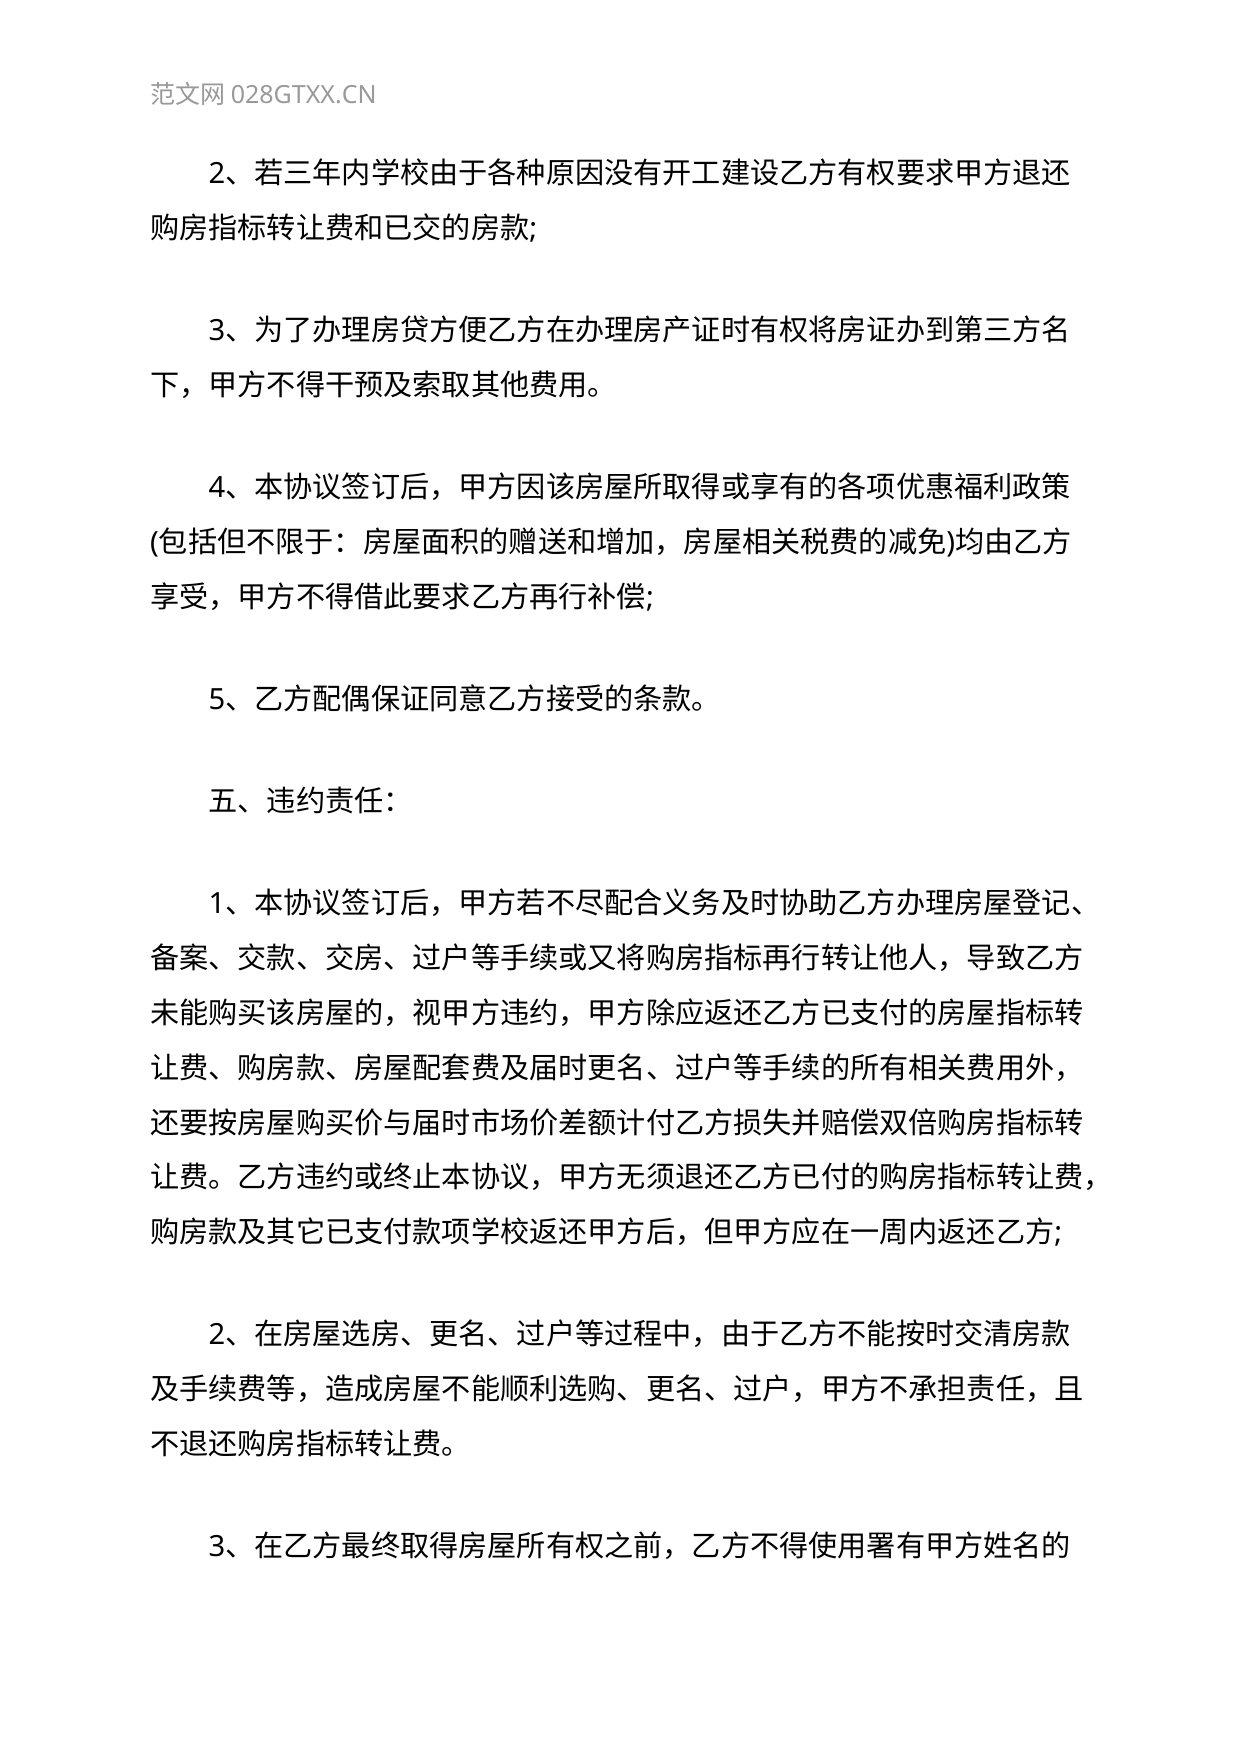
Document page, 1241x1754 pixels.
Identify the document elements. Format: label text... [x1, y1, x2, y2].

text 五、违约责任： [150, 778, 1090, 820]
text 2、在房屋选房、更名、过户等过程中，由于乙方不能按时交清房款及手续费等，造成房屋不能顺利选购、更名、过户，甲方不承担责任，且不退还购房指标转让费。 [150, 1311, 1090, 1463]
text 1、本协议签订后，甲方若不尽配合义务及时协助乙方办理房屋登记、备案、交款、交房、过户等手续或又将购房指标再行转让他人，导致乙方未能购买该房屋的，视甲方违约，甲方除应返还乙方已支付的房屋指标转让费、购房款、房屋配套费及届时更名、过户等手续的所有相关费用外，还要按房屋购买价与届时市场价差额计付乙方损失并赔偿双倍购房指标转让费。乙方违约或终止本协议，甲方无须退还乙方已付的购房指标转让费，购房款及其它已支付款项学校返还甲方后，但甲方应在一周内返还乙方; [150, 879, 1090, 1251]
text 5、乙方配偶保证同意乙方接受的条款。 [150, 676, 1090, 718]
text 2、若三年内学校由于各种原因没有开工建设乙方有权要求甲方退还购房指标转让费和已交的房款; [150, 150, 1090, 247]
text 3、为了办理房贷方便乙方在办理房产证时有权将房证办到第三方名下，甲方不得干预及索取其他费用。 [150, 307, 1090, 404]
text 4、本协议签订后，甲方因该房屋所取得或享有的各项优惠福利政策(包括但不限于：房屋面积的赠送和增加，房屋相关税费的减免)均由乙方享受，甲方不得借此要求乙方再行补偿; [150, 464, 1090, 616]
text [150, 1523, 1090, 1565]
